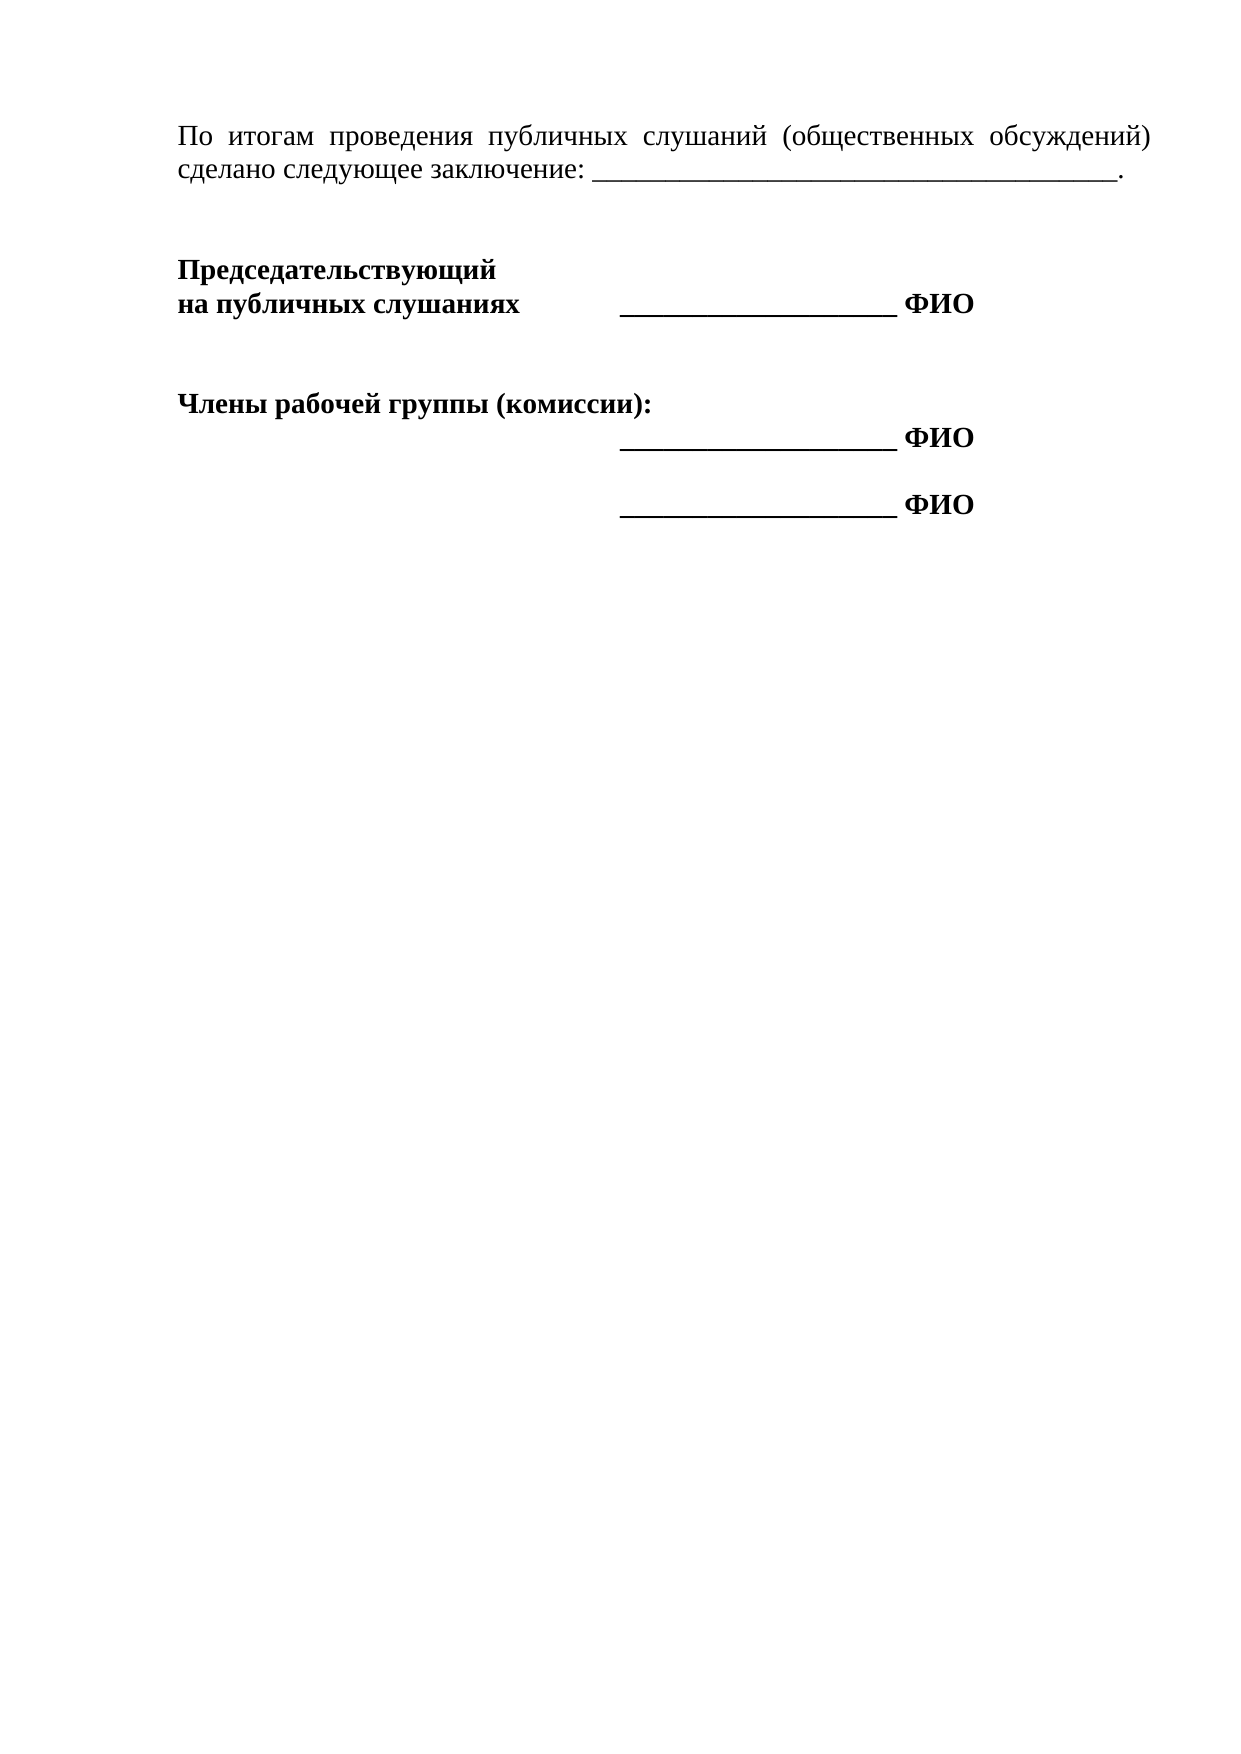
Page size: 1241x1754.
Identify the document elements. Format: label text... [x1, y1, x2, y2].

text Председательствующий [177, 252, 1152, 286]
text ___________________ ФИО [177, 487, 1152, 521]
text По итогам проведения публичных слушаний (общественных обсуждений) сделано следующее заключение: ____________________________________. [177, 118, 1152, 185]
text ___________________ ФИО [177, 420, 1152, 453]
text Члены рабочей группы (комиссии): [177, 386, 1152, 420]
text на публичных слушаниях ___________________ ФИО [177, 286, 1152, 319]
